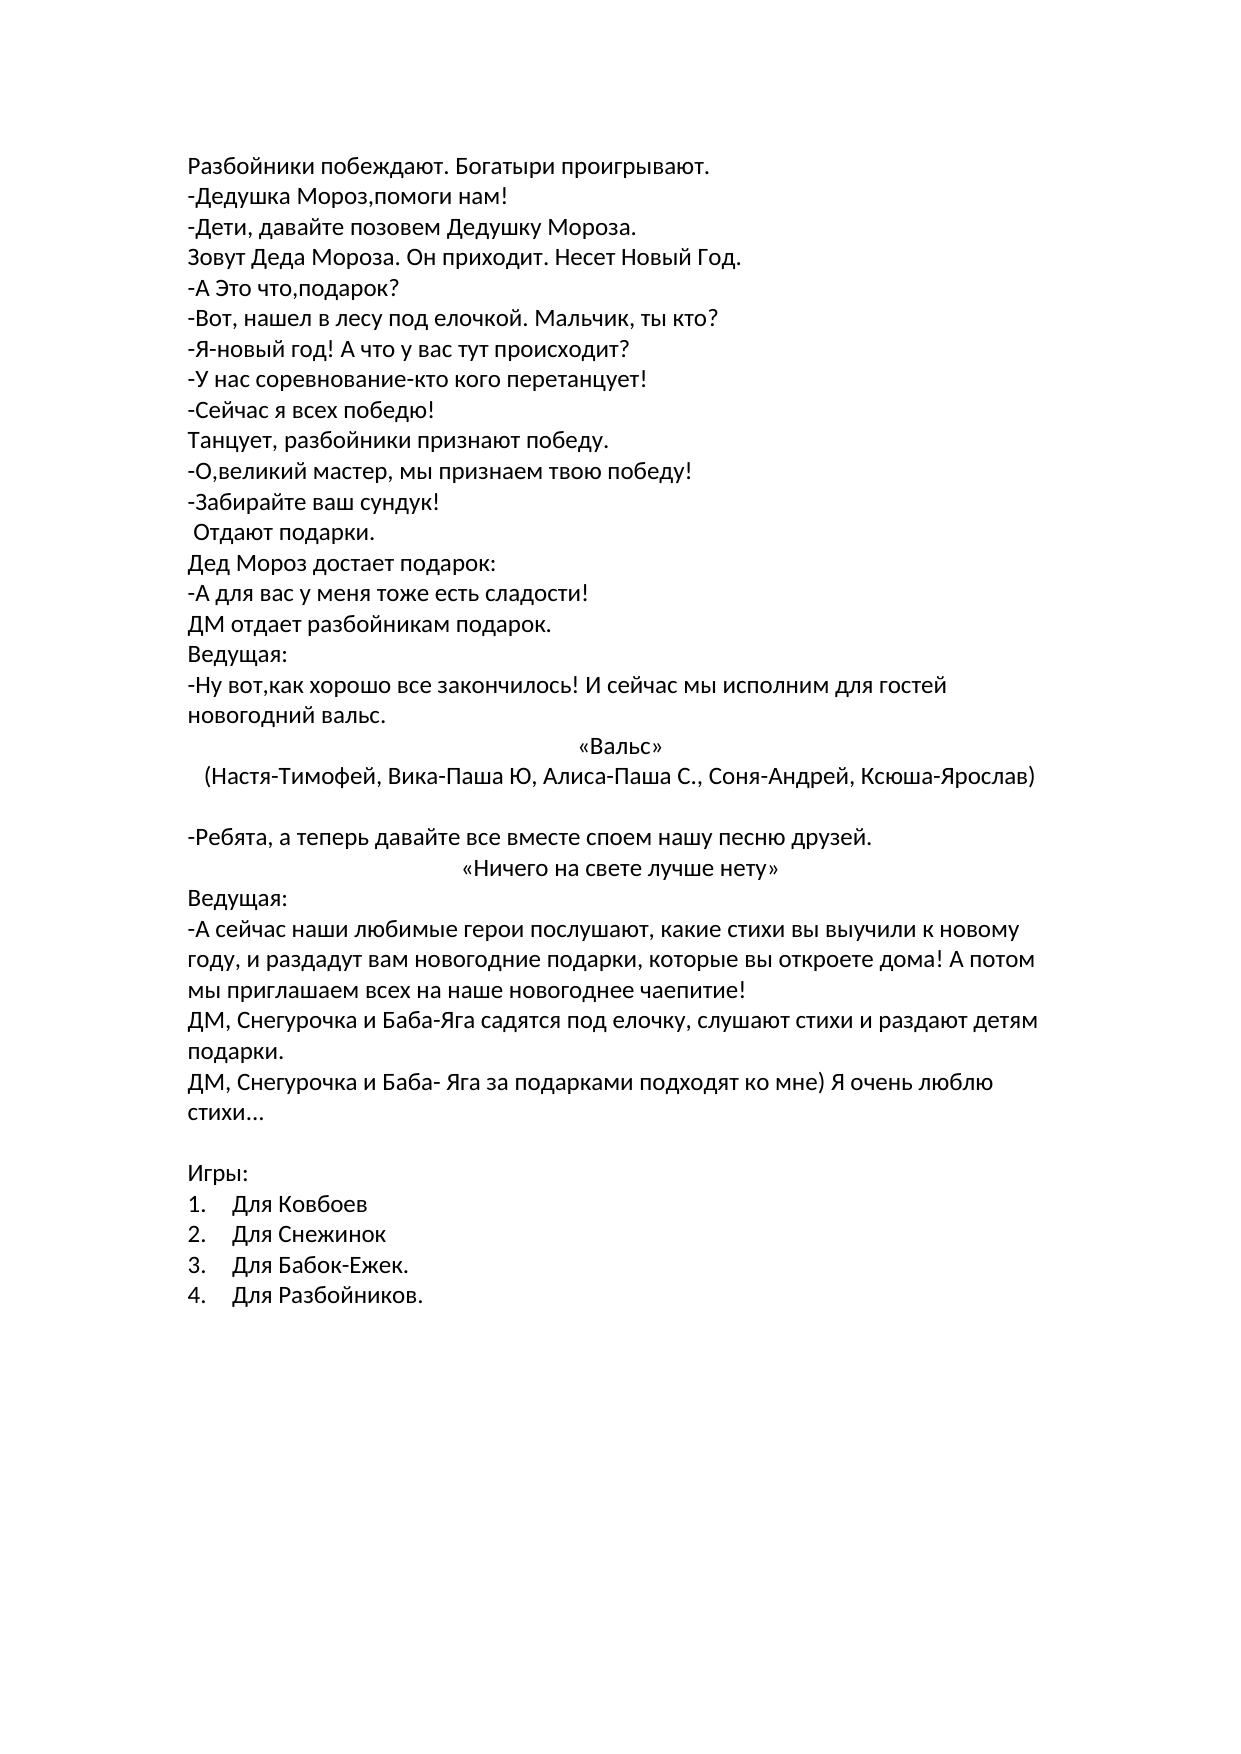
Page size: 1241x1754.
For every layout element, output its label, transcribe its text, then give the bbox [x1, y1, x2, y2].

text Разбойники побеждают. Богатыри проигрывают. [187, 150, 1053, 181]
text -Вот, нашел в лесу под елочкой. Мальчик, ты кто? [187, 303, 1053, 333]
text «Ничего на свете лучше нету» [187, 852, 1053, 882]
text Ведущая: [187, 638, 1053, 669]
text -У нас соревнование-кто кого перетанцует! [187, 364, 1053, 394]
text -А для вас у меня тоже есть сладости! [187, 577, 1053, 608]
text Игры: [187, 1157, 1053, 1188]
text -А Это что,подарок? [187, 272, 1053, 303]
text ДМ, Снегурочка и Баба-Яга садятся под елочку, слушают стихи и раздают детям подарки. [187, 1004, 1053, 1066]
text Отдают подарки. [187, 516, 1053, 547]
text ДМ отдает разбойникам подарок. [187, 608, 1053, 638]
text -Ну вот,как хорошо все закончилось! И сейчас мы исполним для гостей новогодний вальс. [187, 669, 1053, 730]
text «Вальс» [187, 730, 1053, 760]
text -А сейчас наши любимые герои послушают, какие стихи вы выучили к новому году, и раздадут вам новогодние подарки, которые вы откроете дома! А потом мы приглашаем всех на наше новогоднее чаепитие! [187, 913, 1053, 1004]
text (Настя-Тимофей, Вика-Паша Ю, Алиса-Паша С., Соня-Андрей, Ксюша-Ярослав) [187, 760, 1053, 791]
text Зовут Деда Мороза. Он приходит. Несет Новый Год. [187, 242, 1053, 272]
text -Забирайте ваш сундук! [187, 486, 1053, 516]
text Ведущая: [187, 882, 1053, 913]
text -О,великий мастер, мы признаем твою победу! [187, 455, 1053, 486]
list Для Ковбоев [187, 1188, 1053, 1218]
text -Ребята, а теперь давайте все вместе споем нашу песню друзей. [187, 821, 1053, 852]
list Для Разбойников. [187, 1279, 1053, 1310]
text -Дедушка Мороз,помоги нам! [187, 181, 1053, 211]
text -Сейчас я всех победю! [187, 394, 1053, 425]
text ДМ, Снегурочка и Баба- Яга за подарками подходят ко мне) Я очень люблю стихи... [187, 1066, 1053, 1127]
list Для Бабок-Ежек. [187, 1249, 1053, 1279]
text -Я-новый год! А что у вас тут происходит? [187, 333, 1053, 364]
text Танцует, разбойники признают победу. [187, 425, 1053, 455]
list Для Снежинок [187, 1218, 1053, 1249]
text Дед Мороз достает подарок: [187, 547, 1053, 577]
text -Дети, давайте позовем Дедушку Мороза. [187, 211, 1053, 242]
